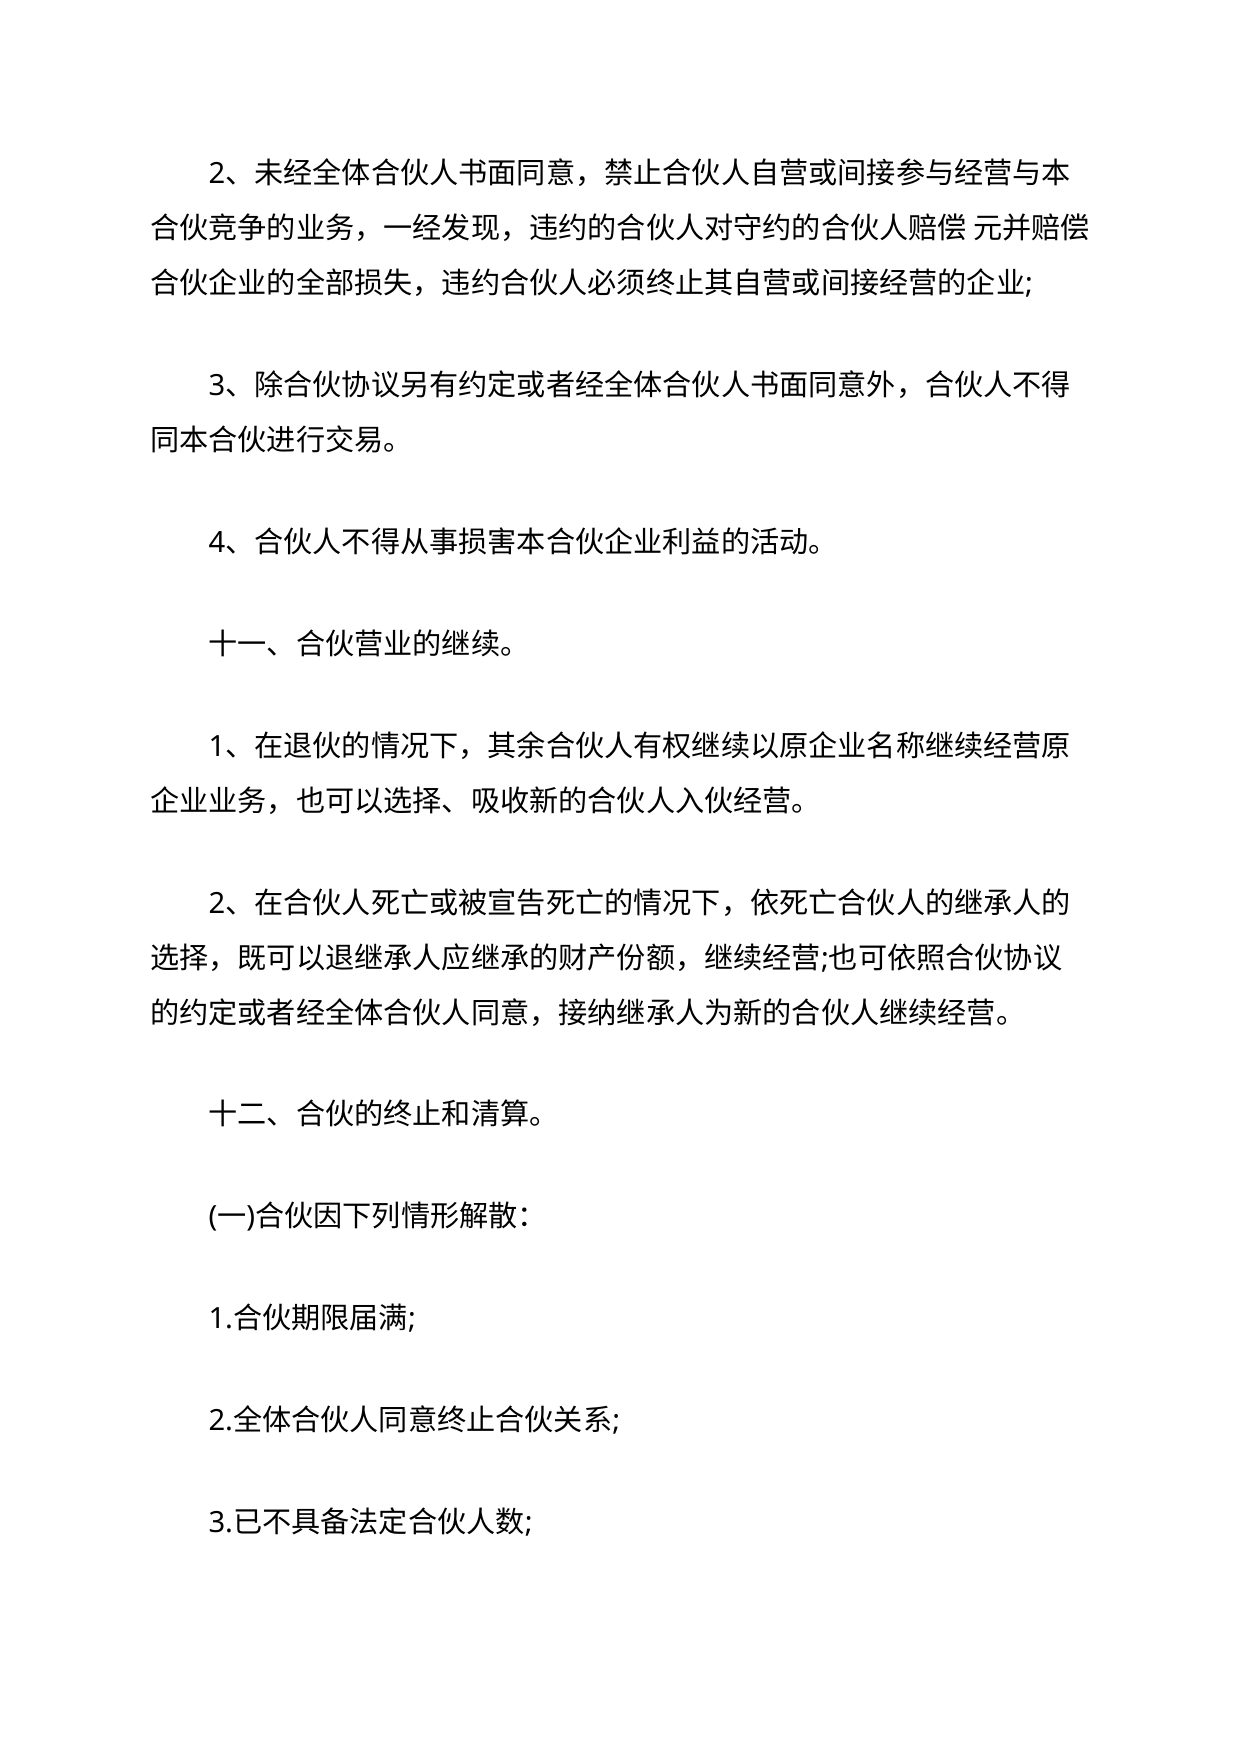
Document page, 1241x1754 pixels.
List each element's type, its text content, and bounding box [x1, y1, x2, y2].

text 3.已不具备法定合伙人数; [150, 1499, 1090, 1541]
text 十二、合伙的终止和清算。 [150, 1091, 1090, 1133]
text 2.全体合伙人同意终止合伙关系; [150, 1397, 1090, 1439]
text 2、在合伙人死亡或被宣告死亡的情况下，依死亡合伙人的继承人的选择，既可以退继承人应继承的财产份额，继续经营;也可依照合伙协议的约定或者经全体合伙人同意，接纳继承人为新的合伙人继续经营。 [150, 879, 1090, 1031]
text 3、除合伙协议另有约定或者经全体合伙人书面同意外，合伙人不得同本合伙进行交易。 [150, 362, 1090, 459]
text 1、在退伙的情况下，其余合伙人有权继续以原企业名称继续经营原企业业务，也可以选择、吸收新的合伙人入伙经营。 [150, 722, 1090, 820]
text (一)合伙因下列情形解散： [150, 1193, 1090, 1235]
text 4、合伙人不得从事损害本合伙企业利益的活动。 [150, 519, 1090, 561]
text 1.合伙期限届满; [150, 1295, 1090, 1337]
text 2、未经全体合伙人书面同意，禁止合伙人自营或间接参与经营与本合伙竞争的业务，一经发现，违约的合伙人对守约的合伙人赔偿 元并赔偿合伙企业的全部损失，违约合伙人必须终止其自营或间接经营的企业; [150, 150, 1090, 302]
text 十一、合伙营业的继续。 [150, 621, 1090, 663]
